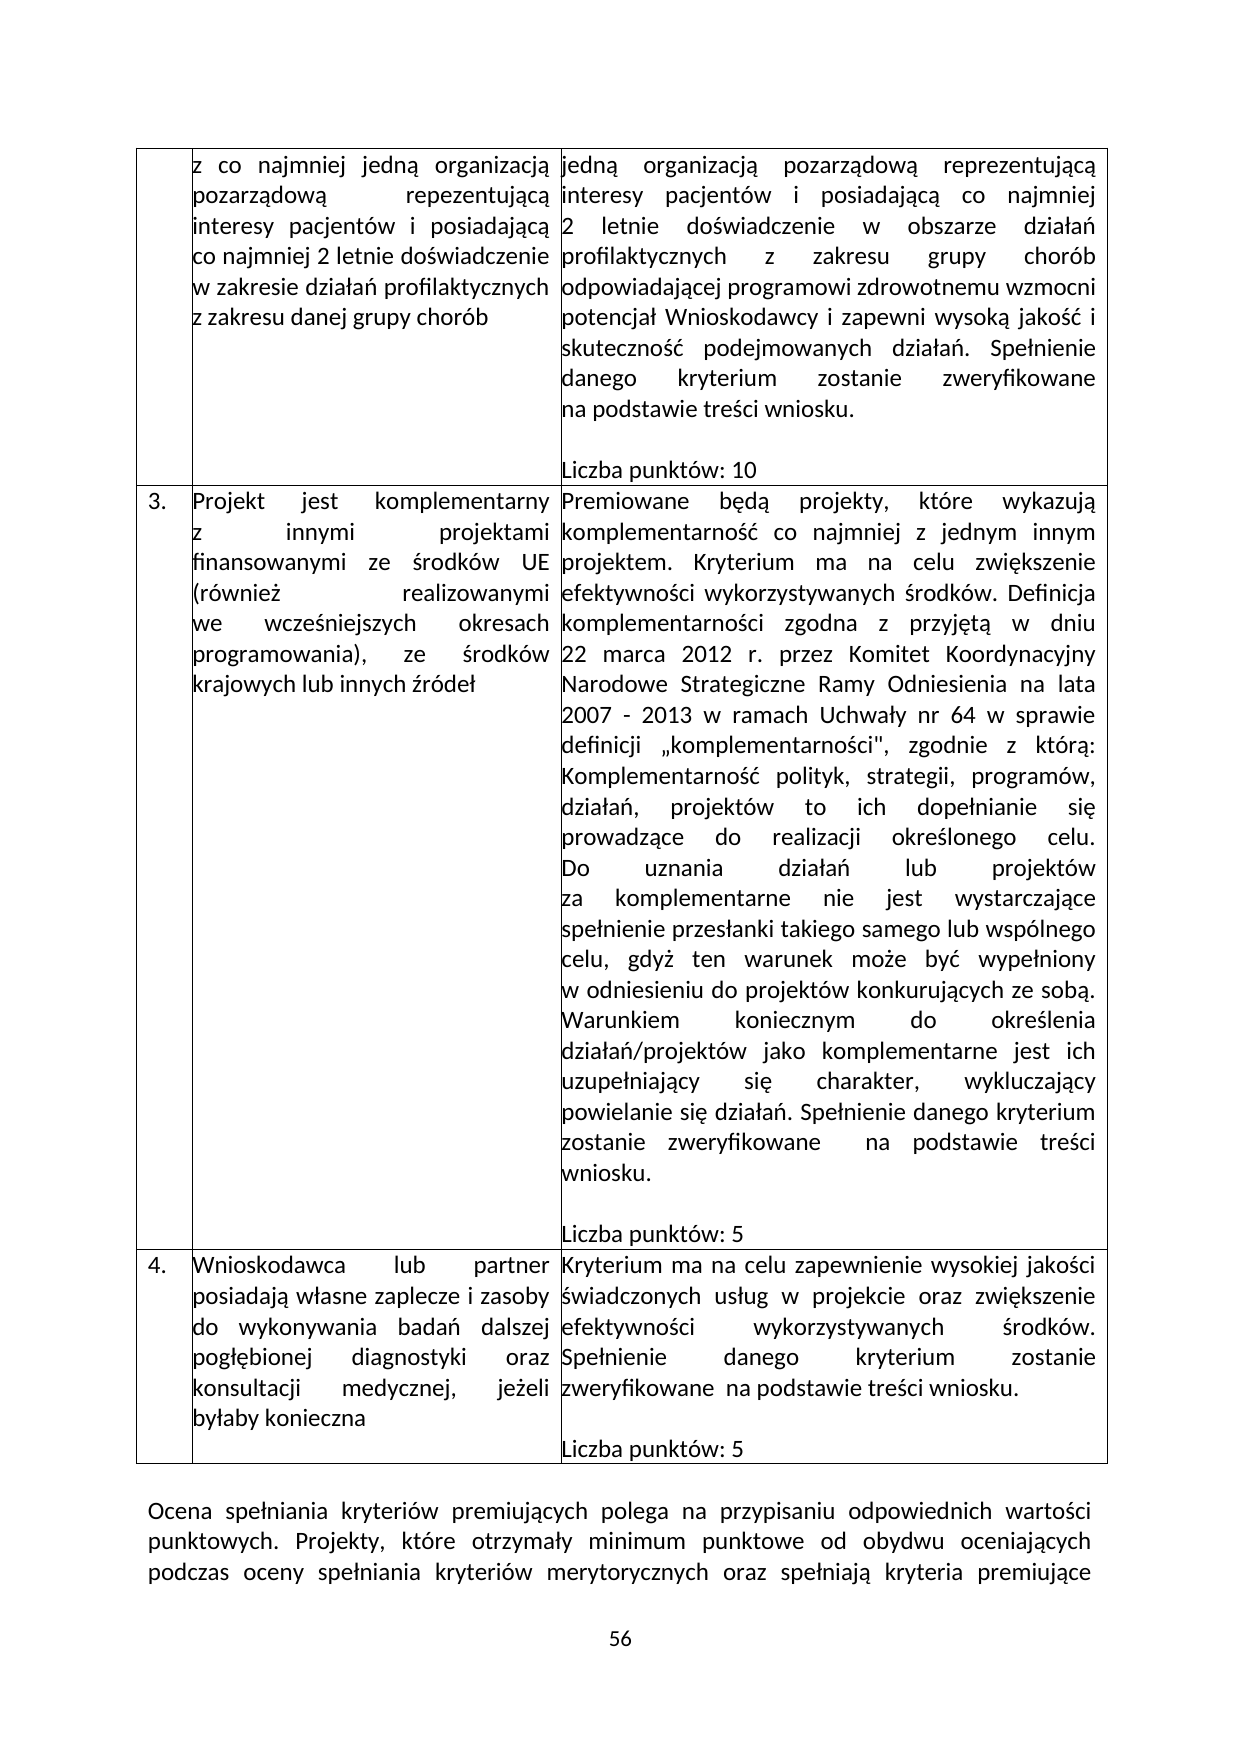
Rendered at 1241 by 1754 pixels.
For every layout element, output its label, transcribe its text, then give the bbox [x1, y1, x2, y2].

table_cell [193, 149, 561, 484]
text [148, 1495, 1092, 1586]
table_cell Wnioskodawca lub partner posiadają własne zaplecze i zasoby do wykonywania badań dalszej pogłębionej diagnostyki oraz konsultacji medycznej, jeżeli byłaby konieczna [193, 1250, 561, 1463]
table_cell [562, 149, 1107, 484]
table_cell Premiowane będą projekty, które wykazują komplementarność co najmniej z jednym innym projektem. Kryterium ma na celu zwiększenie efektywności wykorzystywanych środków. Definicja komplementarności zgodna z przyjętą w dniu 22 marca 2012 r. przez Komitet Koordynacyjny Narodowe Strategiczne Ramy Odniesienia na lata 2007 - 2013 w ramach Uchwały nr 64 w sprawie definicji „komplementarności", zgodnie z którą: Komplementarność polityk, strategii, programów, działań, projektów to ich dopełnianie się prowadzące do realizacji określonego celu. Do uznania działań lub projektów za komplementarne nie jest wystarczające spełnienie przesłanki takiego samego lub wspólnego celu, gdyż ten warunek może być wypełniony w odniesieniu do projektów konkurujących ze sobą. Warunkiem koniecznym do określenia działań/projektów jako komplementarne jest ich uzupełniający się charakter, wykluczający powielanie się działań. Spełnienie danego kryterium zostanie zweryfikowane na podstawie treści wniosku. Liczba punktów: 5 [562, 486, 1107, 1248]
table_cell Kryterium ma na celu zapewnienie wysokiej jakości świadczonych usług w projekcie oraz zwiększenie efektywności wykorzystywanych środków. Spełnienie danego kryterium zostanie zweryfikowane na podstawie treści wniosku. Liczba punktów: 5 [562, 1250, 1107, 1463]
table_cell 3. [137, 486, 192, 1248]
table_cell 2. [137, 149, 192, 484]
table_cell 4. [137, 1250, 192, 1463]
table_cell Projekt jest komplementarny z innymi projektami finansowanymi ze środków UE (również realizowanymi we wcześniejszych okresach programowania), ze środków krajowych lub innych źródeł [193, 486, 561, 1248]
